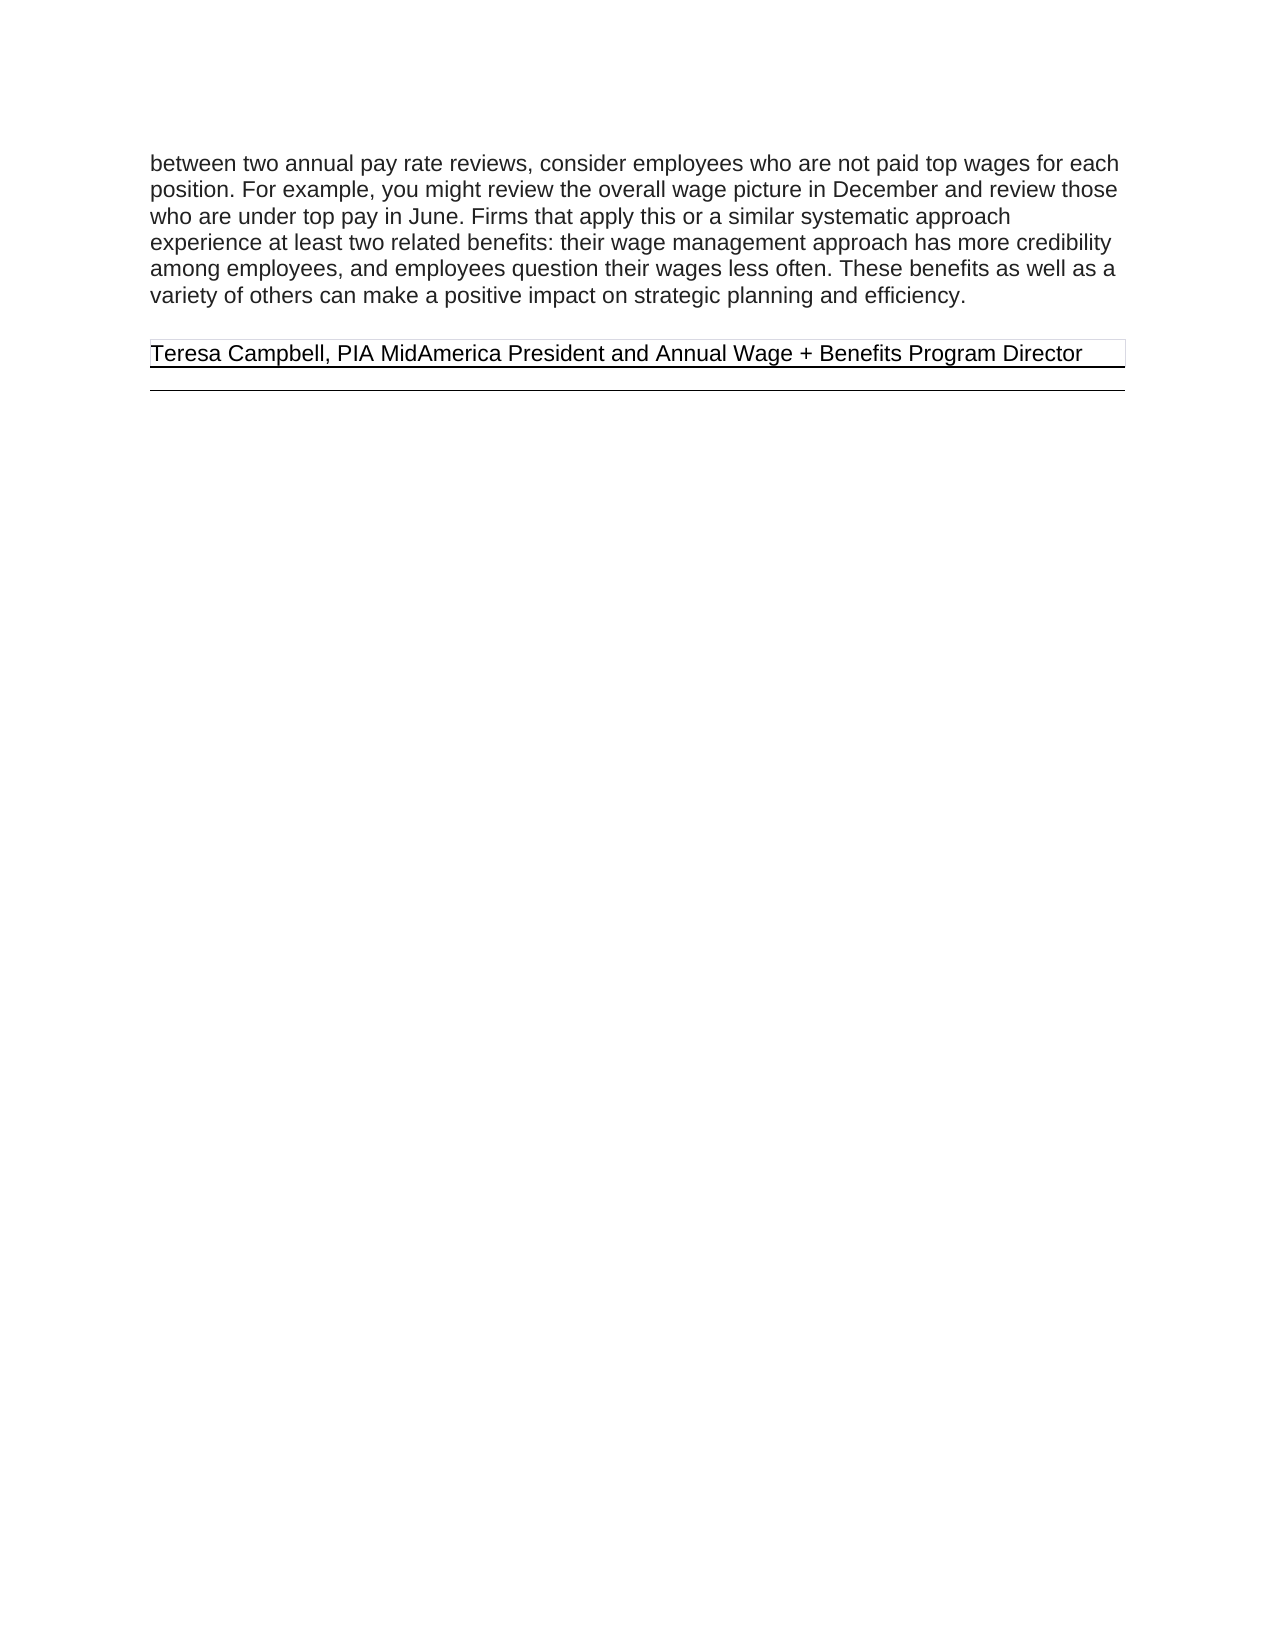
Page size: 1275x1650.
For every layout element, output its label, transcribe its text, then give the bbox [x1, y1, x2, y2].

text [150, 150, 1125, 308]
text Teresa Campbell, PIA MidAmerica President and Annual Wage + Benefits Program Director [151, 340, 1125, 366]
